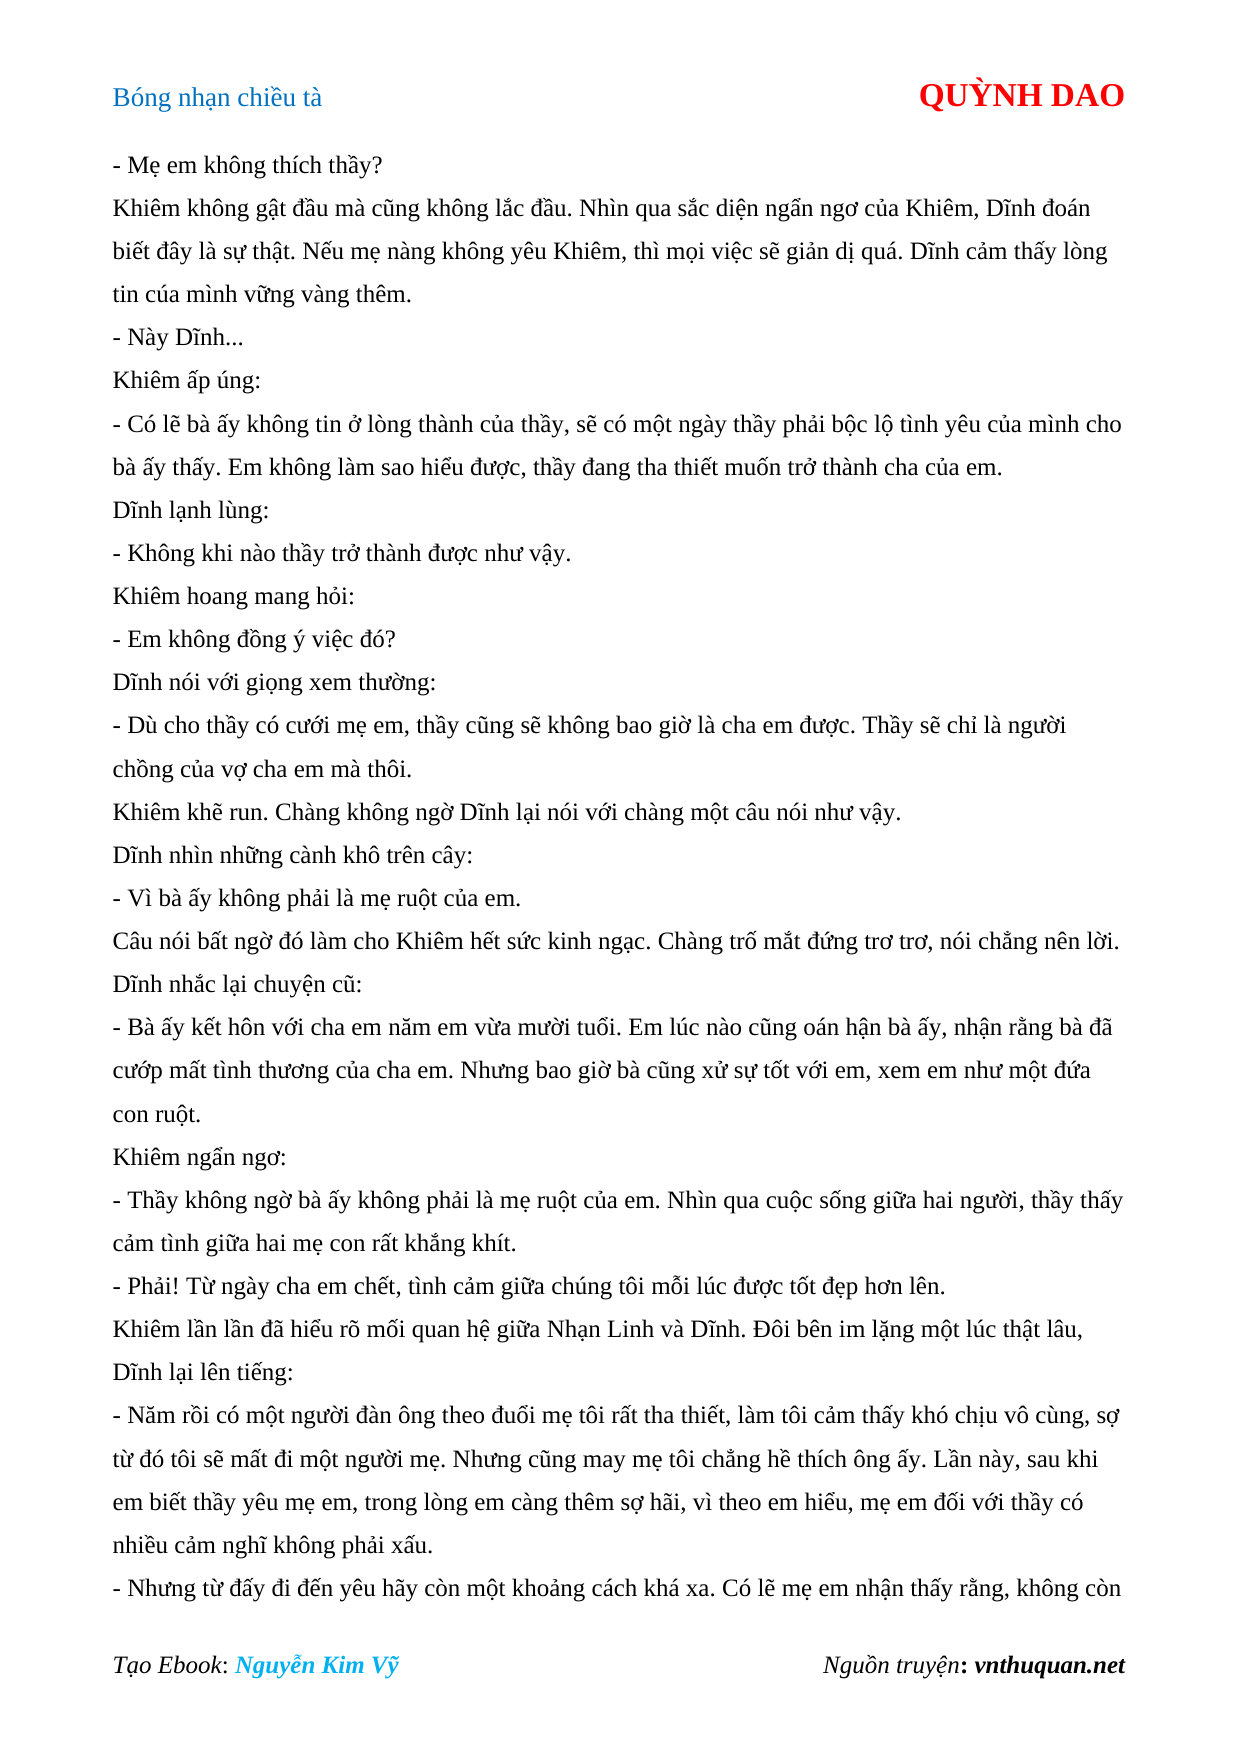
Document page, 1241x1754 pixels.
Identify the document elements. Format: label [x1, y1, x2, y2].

text [112, 150, 1128, 1602]
